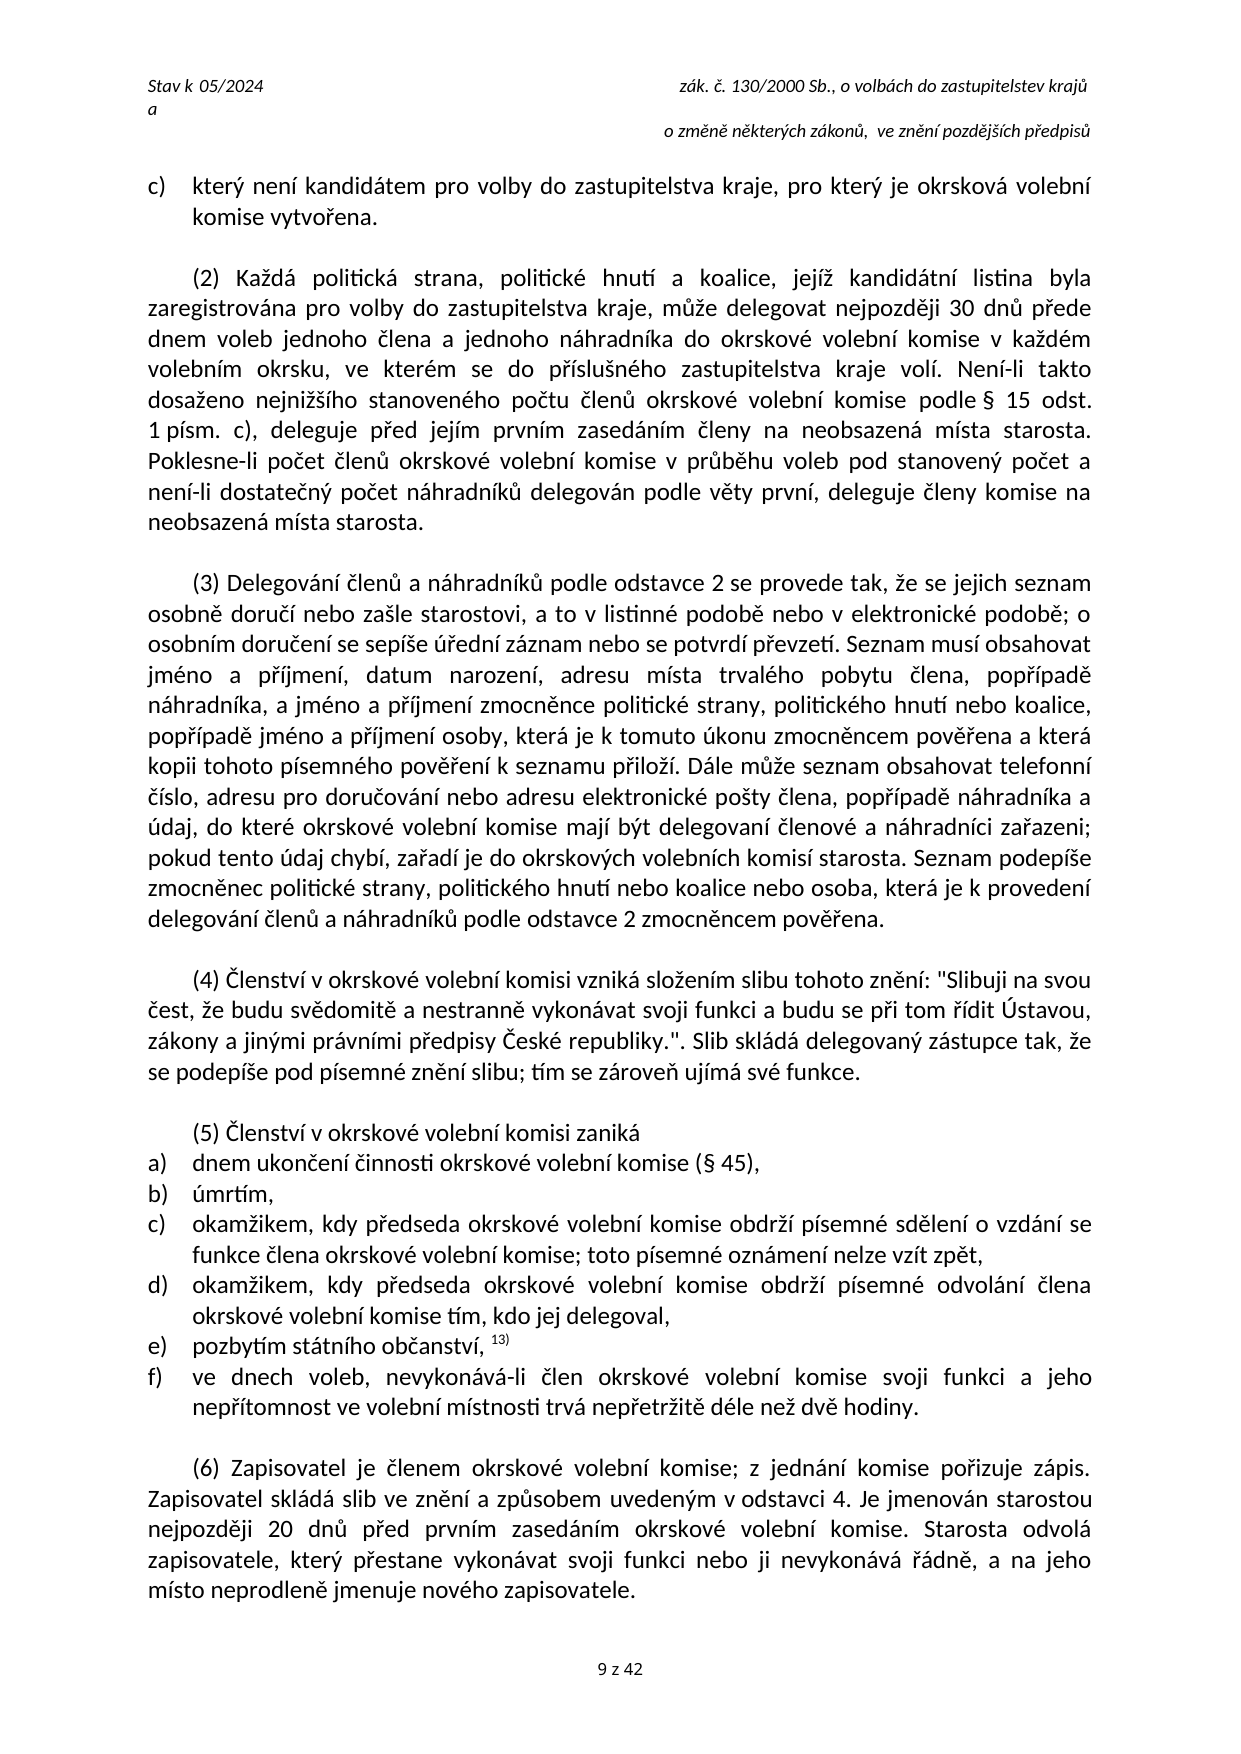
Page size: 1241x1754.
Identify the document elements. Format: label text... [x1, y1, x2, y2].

text (5) Členství v okrskové volební komisi zaniká [148, 1117, 1093, 1147]
text (6) Zapisovatel je členem okrskové volební komise; z jednání komise pořizuje zápis. Zapisovatel skládá slib ve znění a způsobem uvedeným v odstavci 4. Je jmenován starostou nejpozději 20 dnů před prvním zasedáním okrskové volební komise. Starosta odvolá zapisovatele, který přestane vykonávat svoji funkci nebo ji nevykonává řádně, a na jeho místo neprodleně jmenuje nového zapisovatele. [148, 1452, 1093, 1605]
text (3) Delegování členů a náhradníků podle odstavce 2 se provede tak, že se jejich seznam osobně doručí nebo zašle starostovi, a to v listinné podobě nebo v elektronické podobě; o osobním doručení se sepíše úřední záznam nebo se potvrdí převzetí. Seznam musí obsahovat jméno a příjmení, datum narození, adresu místa trvalého pobytu člena, popřípadě náhradníka, a jméno a příjmení zmocněnce politické strany, politického hnutí nebo koalice, popřípadě jméno a příjmení osoby, která je k tomuto úkonu zmocněncem pověřena a která kopii tohoto písemného pověření k seznamu přiloží. Dále může seznam obsahovat telefonní číslo, adresu pro doručování nebo adresu elektronické pošty člena, popřípadě náhradníka a údaj, do které okrskové volební komise mají být delegovaní členové a náhradníci zařazeni; pokud tento údaj chybí, zařadí je do okrskových volebních komisí starosta. Seznam podepíše zmocněnec politické strany, politického hnutí nebo koalice nebo osoba, která je k provedení delegování členů a náhradníků podle odstavce 2 zmocněncem pověřena. [148, 567, 1093, 933]
list okamžikem, kdy předseda okrskové volební komise obdrží písemné sdělení o vzdání se funkce člena okrskové volební komise; toto písemné oznámení nelze vzít zpět, [148, 1208, 1093, 1269]
text (4) Členství v okrskové volební komisi vzniká složením slibu tohoto znění: "Slibuji na svou čest, že budu svědomitě a nestranně vykonávat svoji funkci a budu se při tom řídit Ústavou, zákony a jinými právními předpisy České republiky.". Slib skládá delegovaný zástupce tak, že se podepíše pod písemné znění slibu; tím se zároveň ujímá své funkce. [148, 964, 1093, 1086]
list dnem ukončení činnosti okrskové volební komise (§ 45), [148, 1147, 1093, 1178]
list pozbytím státního občanství, 13) [148, 1330, 1093, 1361]
list okamžikem, kdy předseda okrskové volební komise obdrží písemné odvolání člena okrskové volební komise tím, kdo jej delegoval, [148, 1269, 1093, 1330]
list úmrtím, [148, 1178, 1093, 1208]
list ve dnech voleb, nevykonává-li člen okrskové volební komise svoji funkci a jeho nepřítomnost ve volební místnosti trvá nepřetržitě déle než dvě hodiny. [148, 1361, 1093, 1422]
list který není kandidátem pro volby do zastupitelstva kraje, pro který je okrsková volební komise vytvořena. [148, 171, 1093, 232]
text (2) Každá politická strana, politické hnutí a koalice, jejíž kandidátní listina byla zaregistrována pro volby do zastupitelstva kraje, může delegovat nejpozději 30 dnů přede dnem voleb jednoho člena a jednoho náhradníka do okrskové volební komise v každém volebním okrsku, ve kterém se do příslušného zastupitelstva kraje volí. Není-li takto dosaženo nejnižšího stanoveného počtu členů okrskové volební komise podle § 15 odst. 1 písm. c), deleguje před jejím prvním zasedáním členy na neobsazená místa starosta. Poklesne-li počet členů okrskové volební komise v průběhu voleb pod stanovený počet a není-li dostatečný počet náhradníků delegován podle věty první, deleguje členy komise na neobsazená místa starosta. [148, 262, 1093, 537]
